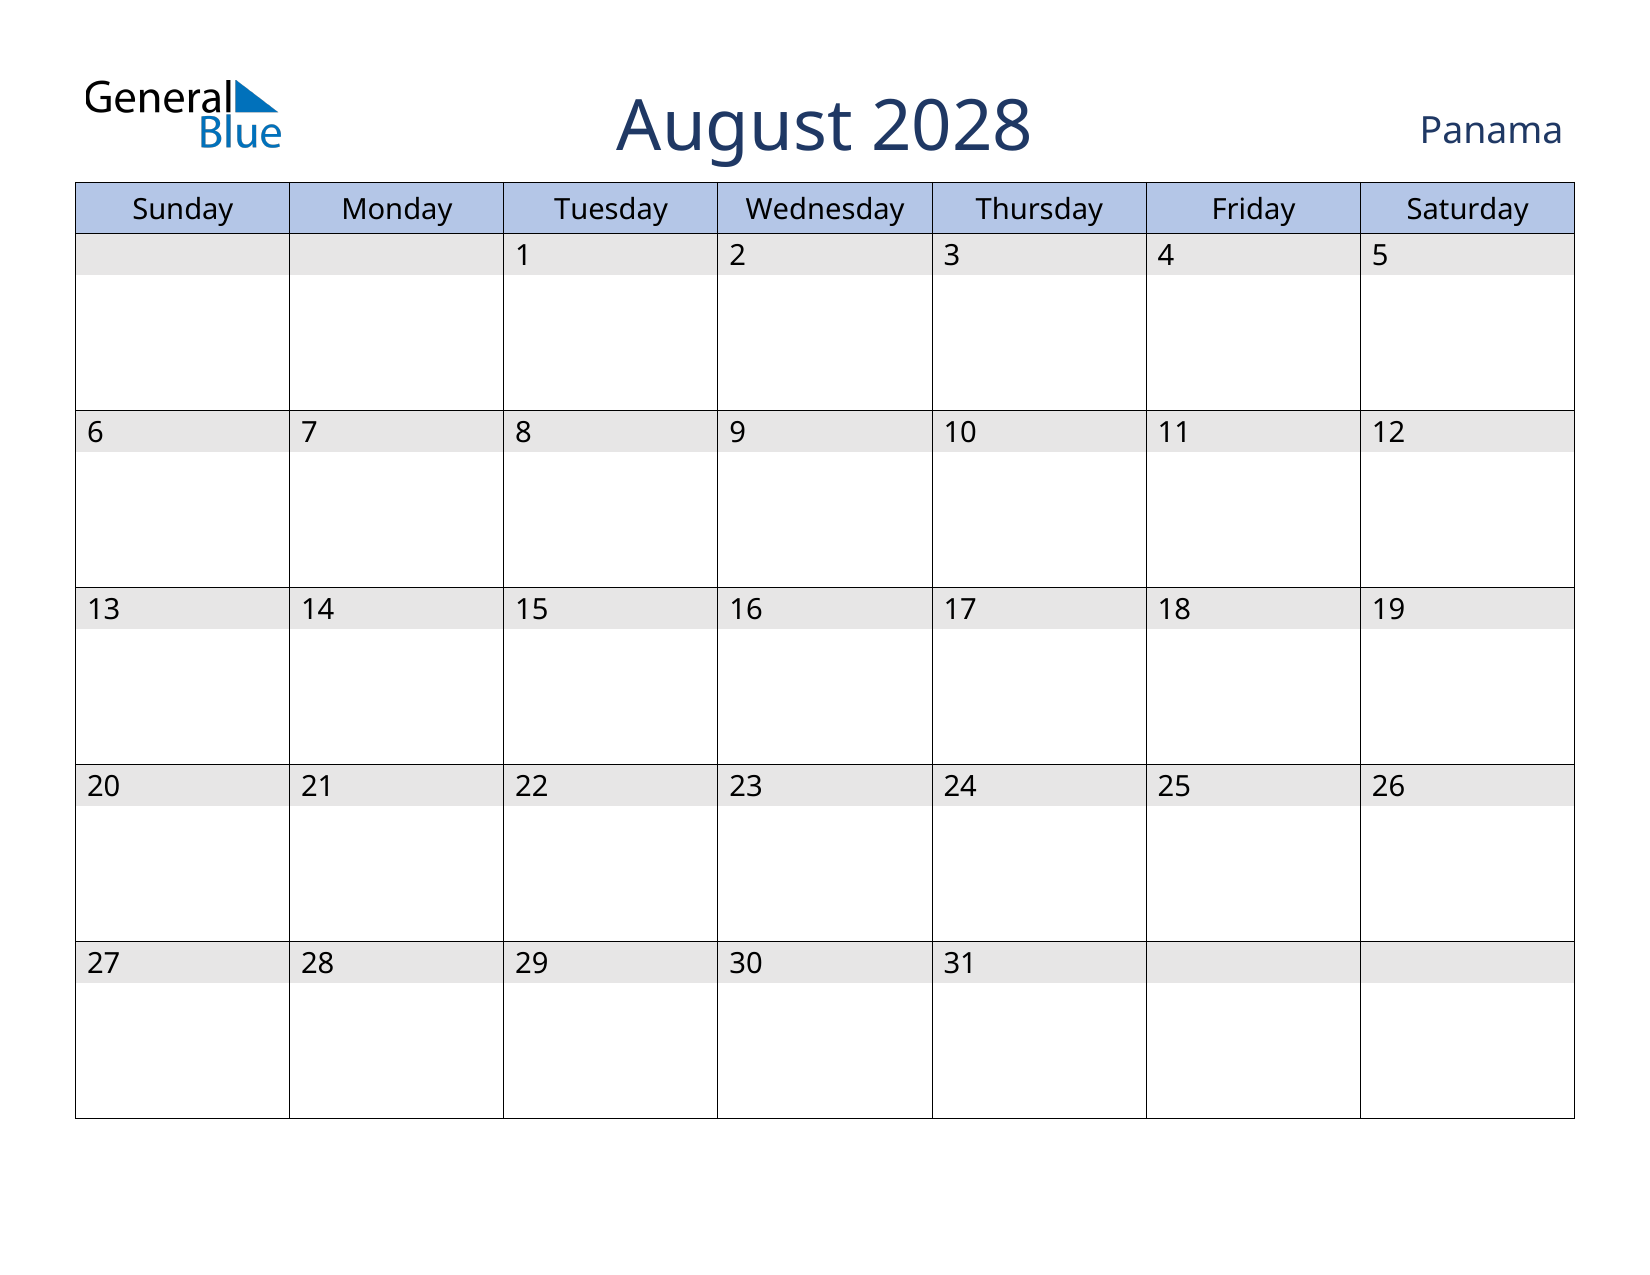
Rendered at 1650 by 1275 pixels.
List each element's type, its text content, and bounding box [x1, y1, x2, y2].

table_cell 12 [1361, 411, 1574, 452]
table_cell 9 [718, 411, 932, 452]
table_cell [933, 629, 1146, 764]
table_cell 16 [718, 588, 932, 629]
table_cell 20 [76, 765, 289, 806]
table_cell 6 [76, 411, 289, 452]
table_header August 2028 [504, 75, 1146, 182]
table_cell 22 [504, 765, 717, 806]
table_header [76, 75, 503, 182]
table_cell [290, 452, 503, 587]
table_cell [1147, 629, 1360, 764]
table_cell [1361, 629, 1574, 764]
table_cell 4 [1147, 234, 1360, 275]
table_cell 26 [1361, 765, 1574, 806]
table_cell [718, 983, 932, 1118]
table_cell [718, 275, 932, 410]
table_cell 30 [718, 942, 932, 983]
table_cell Monday [290, 183, 503, 233]
table_cell [504, 806, 717, 941]
table_cell [718, 452, 932, 587]
table_cell [1147, 942, 1360, 983]
table_cell [718, 806, 932, 941]
table_cell [76, 452, 289, 587]
table_cell 15 [504, 588, 717, 629]
table_cell [1147, 983, 1360, 1118]
table_cell [933, 452, 1146, 587]
table_cell Tuesday [504, 183, 717, 233]
table_cell [76, 806, 289, 941]
table_cell 21 [290, 765, 503, 806]
table_cell Wednesday [718, 183, 932, 233]
table_cell [1361, 806, 1574, 941]
table_header Panama [1146, 75, 1574, 182]
table_cell [1147, 806, 1360, 941]
table_cell Sunday [76, 183, 289, 233]
table_cell [504, 452, 717, 587]
table_cell [1361, 983, 1574, 1118]
table_cell [76, 629, 289, 764]
table_cell 8 [504, 411, 717, 452]
table_cell 3 [933, 234, 1146, 275]
table_cell Thursday [933, 183, 1146, 233]
table_cell 5 [1361, 234, 1574, 275]
table_cell [1361, 452, 1574, 587]
table_cell 18 [1147, 588, 1360, 629]
table_cell 13 [76, 588, 289, 629]
table_cell [504, 629, 717, 764]
table_cell [290, 234, 503, 275]
table_cell 2 [718, 234, 932, 275]
table_cell 28 [290, 942, 503, 983]
table_cell 7 [290, 411, 503, 452]
table_cell [718, 629, 932, 764]
table_cell [1361, 275, 1574, 410]
table_cell 24 [933, 765, 1146, 806]
table_cell [290, 275, 503, 410]
table_cell [290, 983, 503, 1118]
table_cell [76, 234, 289, 275]
table_cell [933, 983, 1146, 1118]
table_cell [1147, 452, 1360, 587]
table_cell 1 [504, 234, 717, 275]
table_cell [504, 983, 717, 1118]
table_cell [933, 806, 1146, 941]
table_cell Friday [1147, 183, 1360, 233]
table_cell 11 [1147, 411, 1360, 452]
table_cell 25 [1147, 765, 1360, 806]
table_cell [76, 983, 289, 1118]
table_cell [933, 275, 1146, 410]
table_cell 23 [718, 765, 932, 806]
table_cell 31 [933, 942, 1146, 983]
table_cell Saturday [1361, 183, 1574, 233]
table_cell 17 [933, 588, 1146, 629]
table_cell 29 [504, 942, 717, 983]
table_cell [504, 275, 717, 410]
table_cell [1147, 275, 1360, 410]
table_cell [76, 275, 289, 410]
table_cell 10 [933, 411, 1146, 452]
table_cell [1361, 942, 1574, 983]
table_cell 14 [290, 588, 503, 629]
table_cell 27 [76, 942, 289, 983]
table_cell [290, 806, 503, 941]
picture [86, 80, 281, 148]
table_cell [290, 629, 503, 764]
table_cell 19 [1361, 588, 1574, 629]
